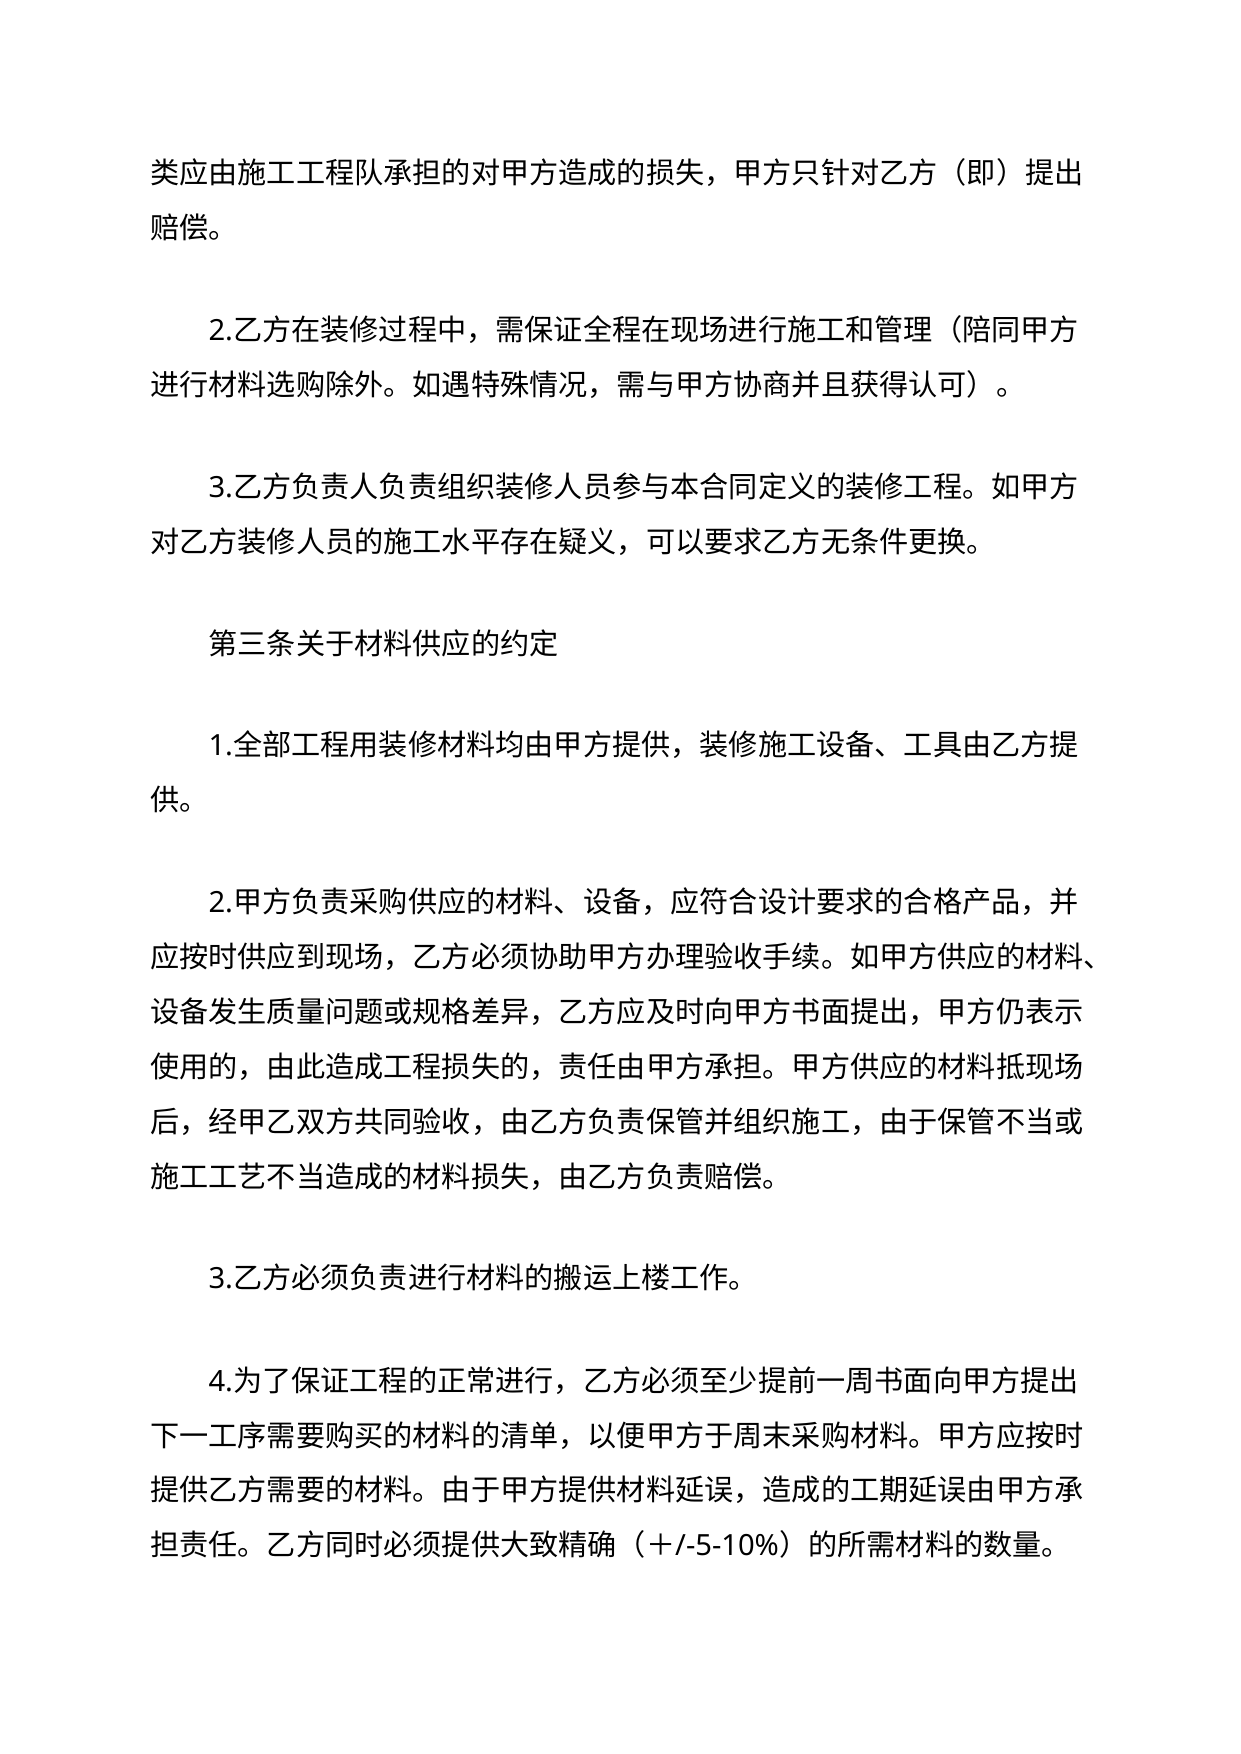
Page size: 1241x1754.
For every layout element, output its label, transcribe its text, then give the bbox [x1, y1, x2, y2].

text 3.乙方必须负责进行材料的搬运上楼工作。 [150, 1255, 1090, 1297]
text 第三条关于材料供应的约定 [150, 620, 1090, 662]
text 2.甲方负责采购供应的材料、设备，应符合设计要求的合格产品，并应按时供应到现场，乙方必须协助甲方办理验收手续。如甲方供应的材料、设备发生质量问题或规格差异，乙方应及时向甲方书面提出，甲方仍表示使用的，由此造成工程损失的，责任由甲方承担。甲方供应的材料抵现场后，经甲乙双方共同验收，由乙方负责保管并组织施工，由于保管不当或施工工艺不当造成的材料损失，由乙方负责赔偿。 [150, 879, 1090, 1196]
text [150, 1357, 1090, 1564]
text 3.乙方负责人负责组织装修人员参与本合同定义的装修工程。如甲方对乙方装修人员的施工水平存在疑义，可以要求乙方无条件更换。 [150, 463, 1090, 561]
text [150, 150, 1090, 247]
text 2.乙方在装修过程中，需保证全程在现场进行施工和管理（陪同甲方进行材料选购除外。如遇特殊情况，需与甲方协商并且获得认可）。 [150, 307, 1090, 404]
text 1.全部工程用装修材料均由甲方提供，装修施工设备、工具由乙方提供。 [150, 722, 1090, 819]
